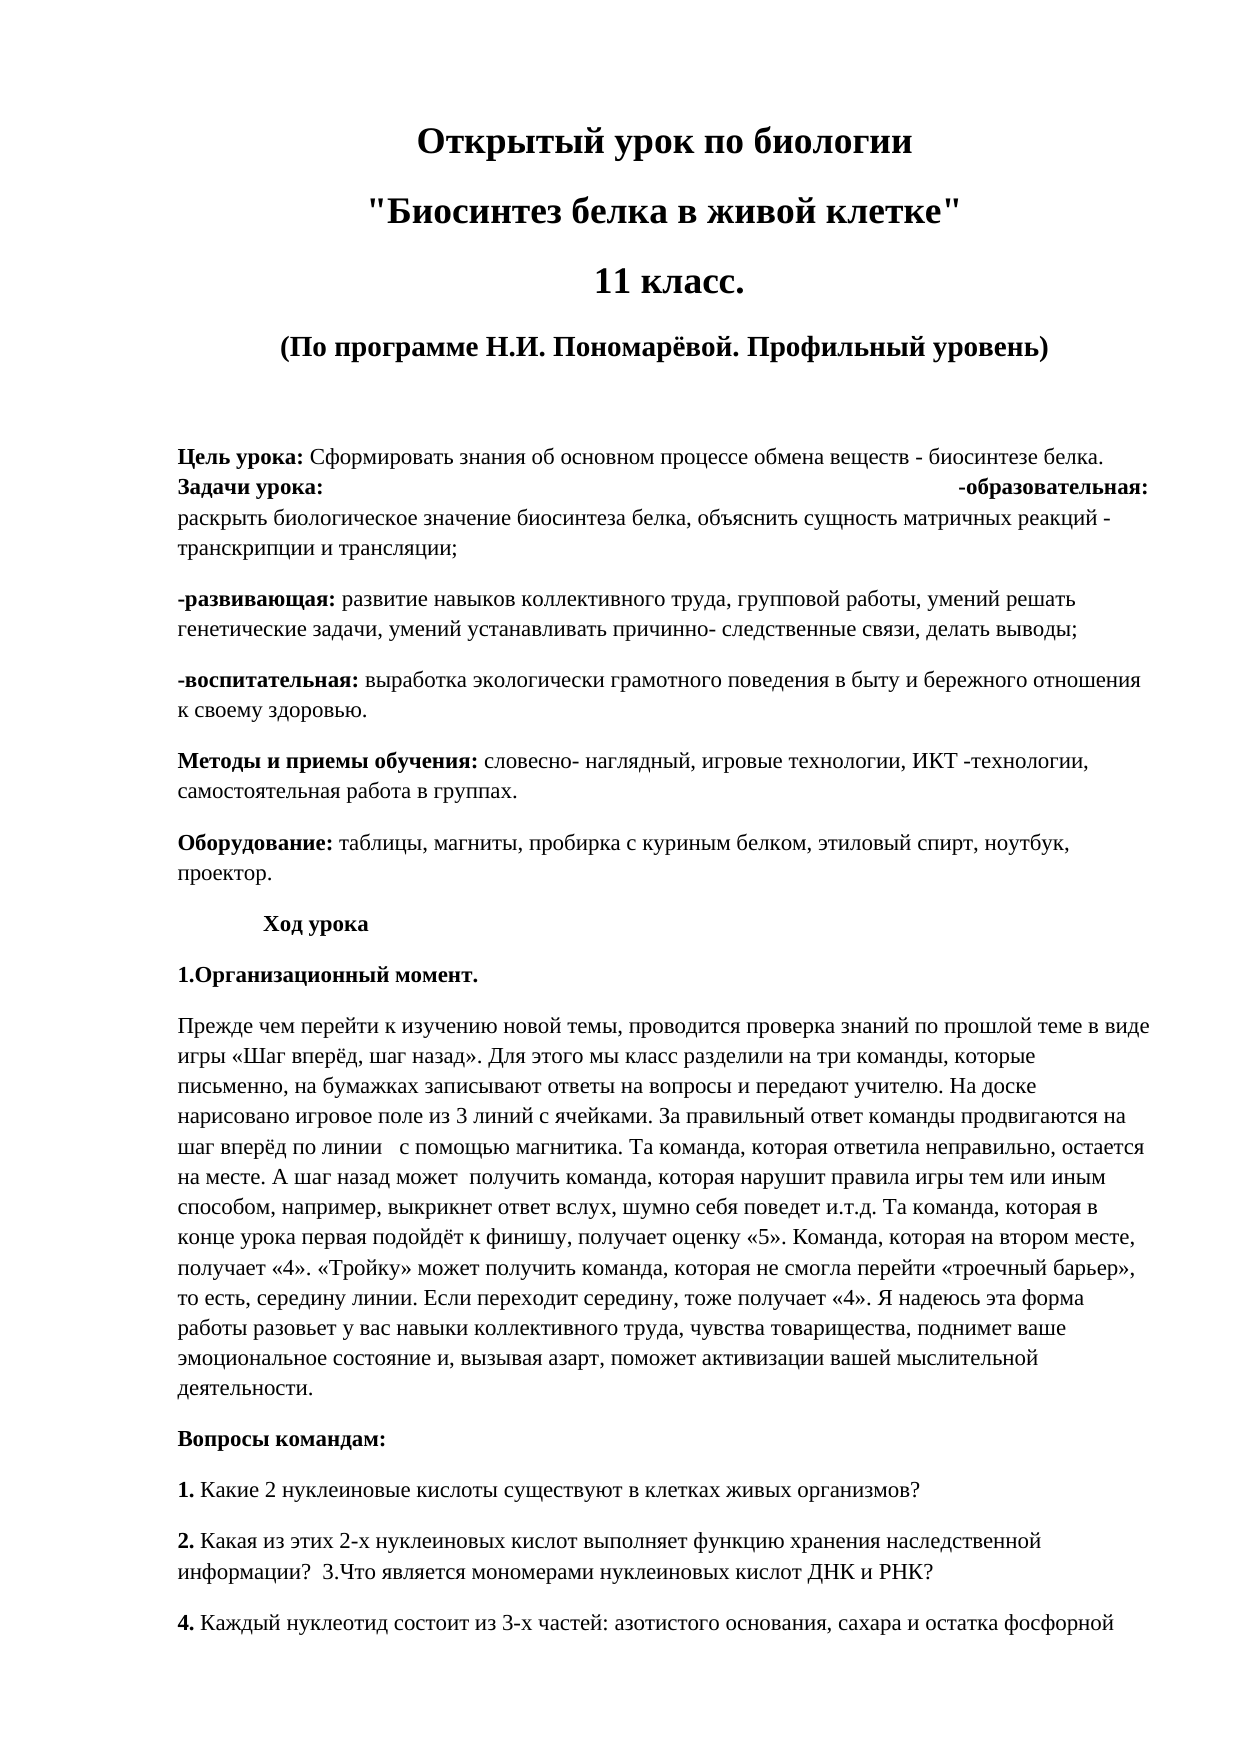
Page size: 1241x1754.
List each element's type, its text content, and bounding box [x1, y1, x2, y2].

text Методы и приемы обучения: словесно- наглядный, игровые технологии, ИКТ -технологии, самостоятельная работа в группах. [177, 747, 1152, 804]
text (По программе Н.И. Пономарёвой. Профильный уровень) [177, 329, 1152, 363]
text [177, 1609, 1152, 1635]
text Прежде чем перейти к изучению новой темы, проводится проверка знаний по прошлой теме в виде игры «Шаг вперёд, шаг назад». Для этого мы класс разделили на три команды, которые письменно, на бумажках записывают ответы на вопросы и передают учителю. На доске нарисовано игровое поле из 3 линий с ячейками. За правильный ответ команды продвигаются на шаг вперёд по линии с помощью магнитика. Та команда, которая ответила неправильно, остается на месте. А шаг назад может получить команда, которая нарушит правила игры тем или иным способом, например, выкрикнет ответ вслух, шумно себя поведет и.т.д. Та команда, которая в конце урока первая подойдёт к финишу, получает оценку «5». Команда, которая на втором месте, получает «4». «Тройку» может получить команда, которая не смогла перейти «троечный барьер», то есть, середину линии. Если переходит середину, тоже получает «4». Я надеюсь эта форма работы разовьет у вас навыки коллективного труда, чувства товарищества, поднимет ваше эмоциональное состояние и, вызывая азарт, поможет активизации вашей мыслительной деятельности. [177, 1012, 1152, 1401]
text "Биосинтез белка в живой клетке" [177, 188, 1152, 232]
text Открытый урок по биологии [177, 118, 1152, 161]
text Цель урока: Сформировать знания об основном процессе обмена веществ - биосинтезе белка. Задачи урока: -образовательная: раскрыть биологическое значение биосинтеза белка, объяснить сущность матричных реакций - транскрипции и трансляции; [177, 443, 1152, 560]
text -развивающая: развитие навыков коллективного труда, групповой работы, умений решать генетические задачи, умений устанавливать причинно- следственные связи, делать выводы; [177, 585, 1152, 641]
text Ход урока [177, 910, 1152, 936]
text -воспитательная: выработка экологически грамотного поведения в быту и бережного отношения к своему здоровью. [177, 666, 1152, 723]
text 1.Организационный момент. [177, 961, 1152, 987]
text 1. Какие 2 нуклеиновые кислоты существуют в клетках живых организмов? [177, 1477, 1152, 1503]
text 2. Какая из этих 2-х нуклеиновых кислот выполняет функцию хранения наследственной информации? 3.Что является мономерами нуклеиновых кислот ДНК и РНК? [177, 1528, 1152, 1584]
text 11 класс. [177, 259, 1152, 302]
text Оборудование: таблицы, магниты, пробирка с куриным белком, этиловый спирт, ноутбук, проектор. [177, 829, 1152, 885]
text Вопросы командам: [177, 1426, 1152, 1452]
